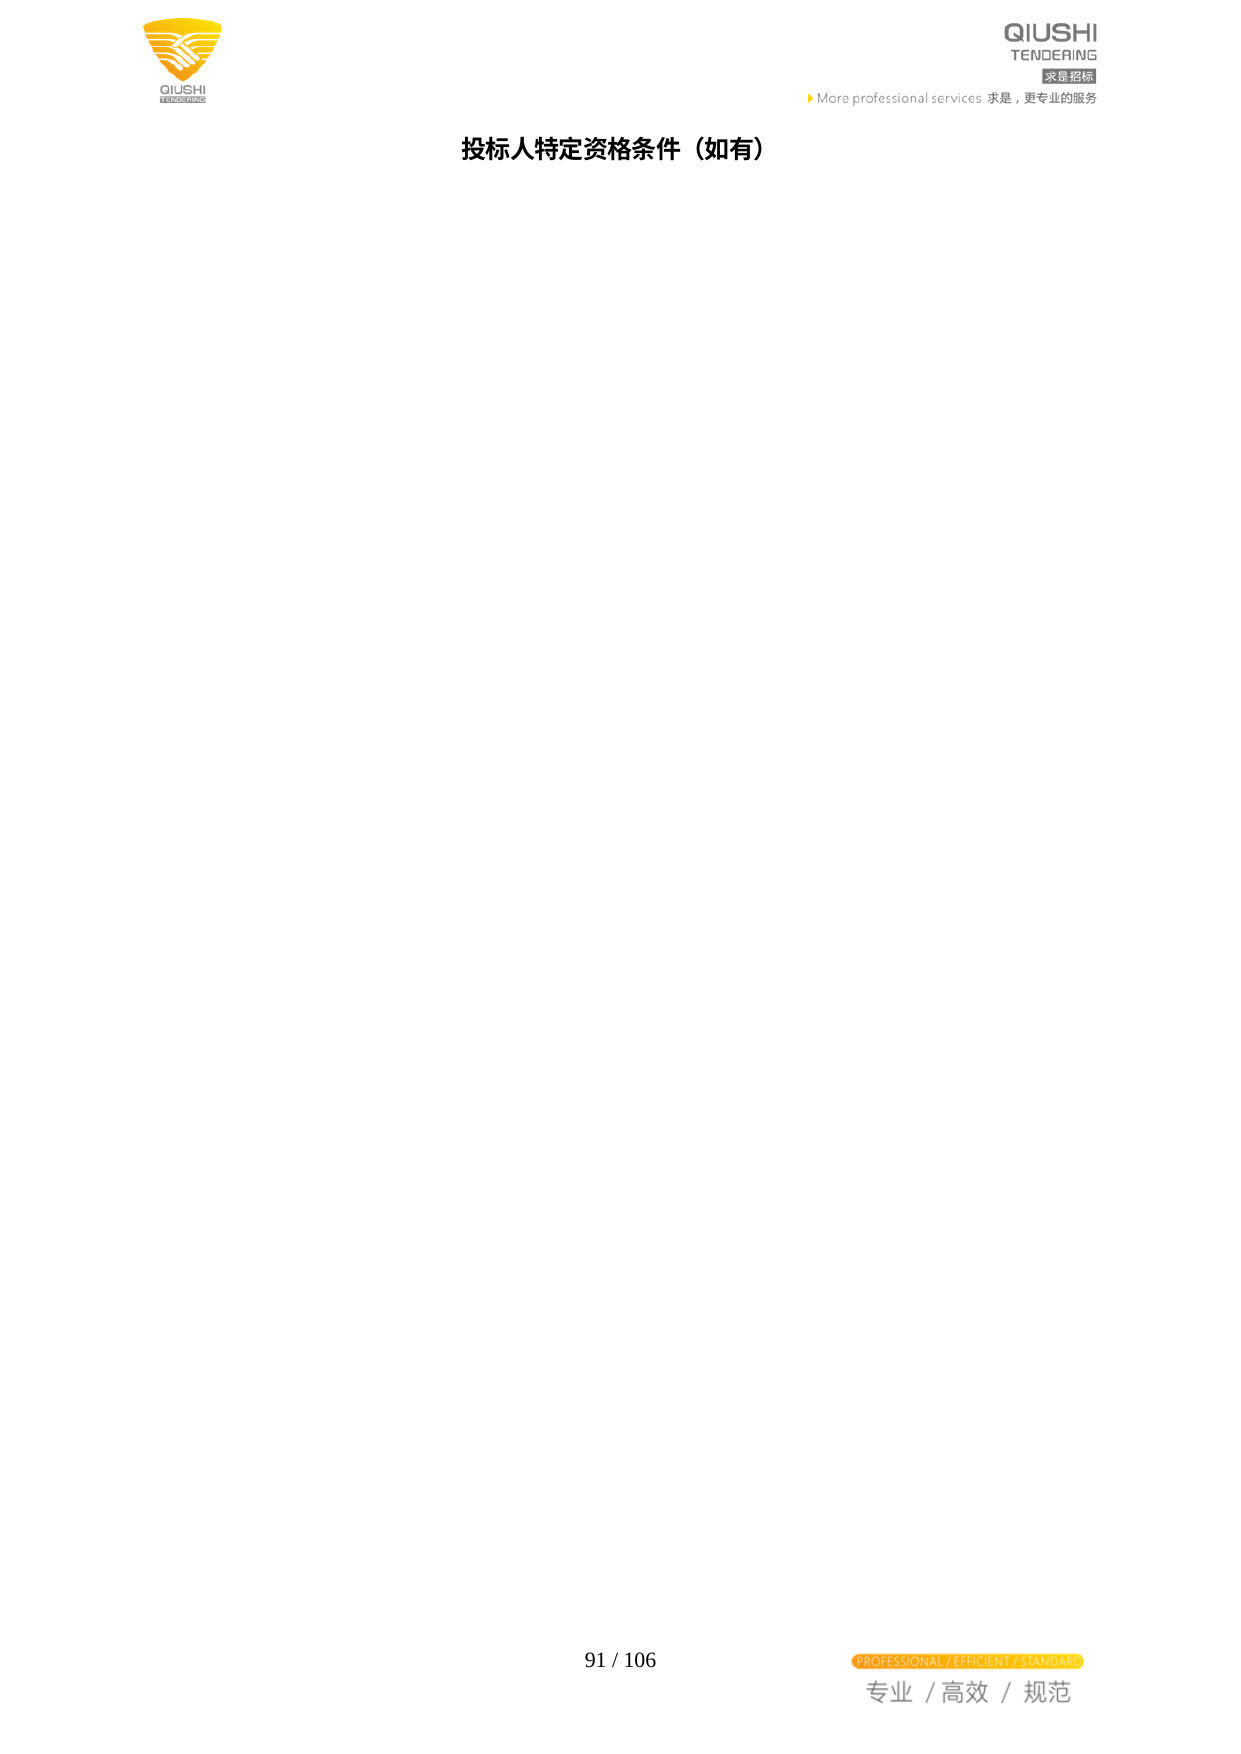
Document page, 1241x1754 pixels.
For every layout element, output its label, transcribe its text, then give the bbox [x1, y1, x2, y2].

picture [129, 3, 1112, 117]
text 投标人特定资格条件（如有） [130, 130, 1110, 166]
picture [846, 1650, 1090, 1709]
